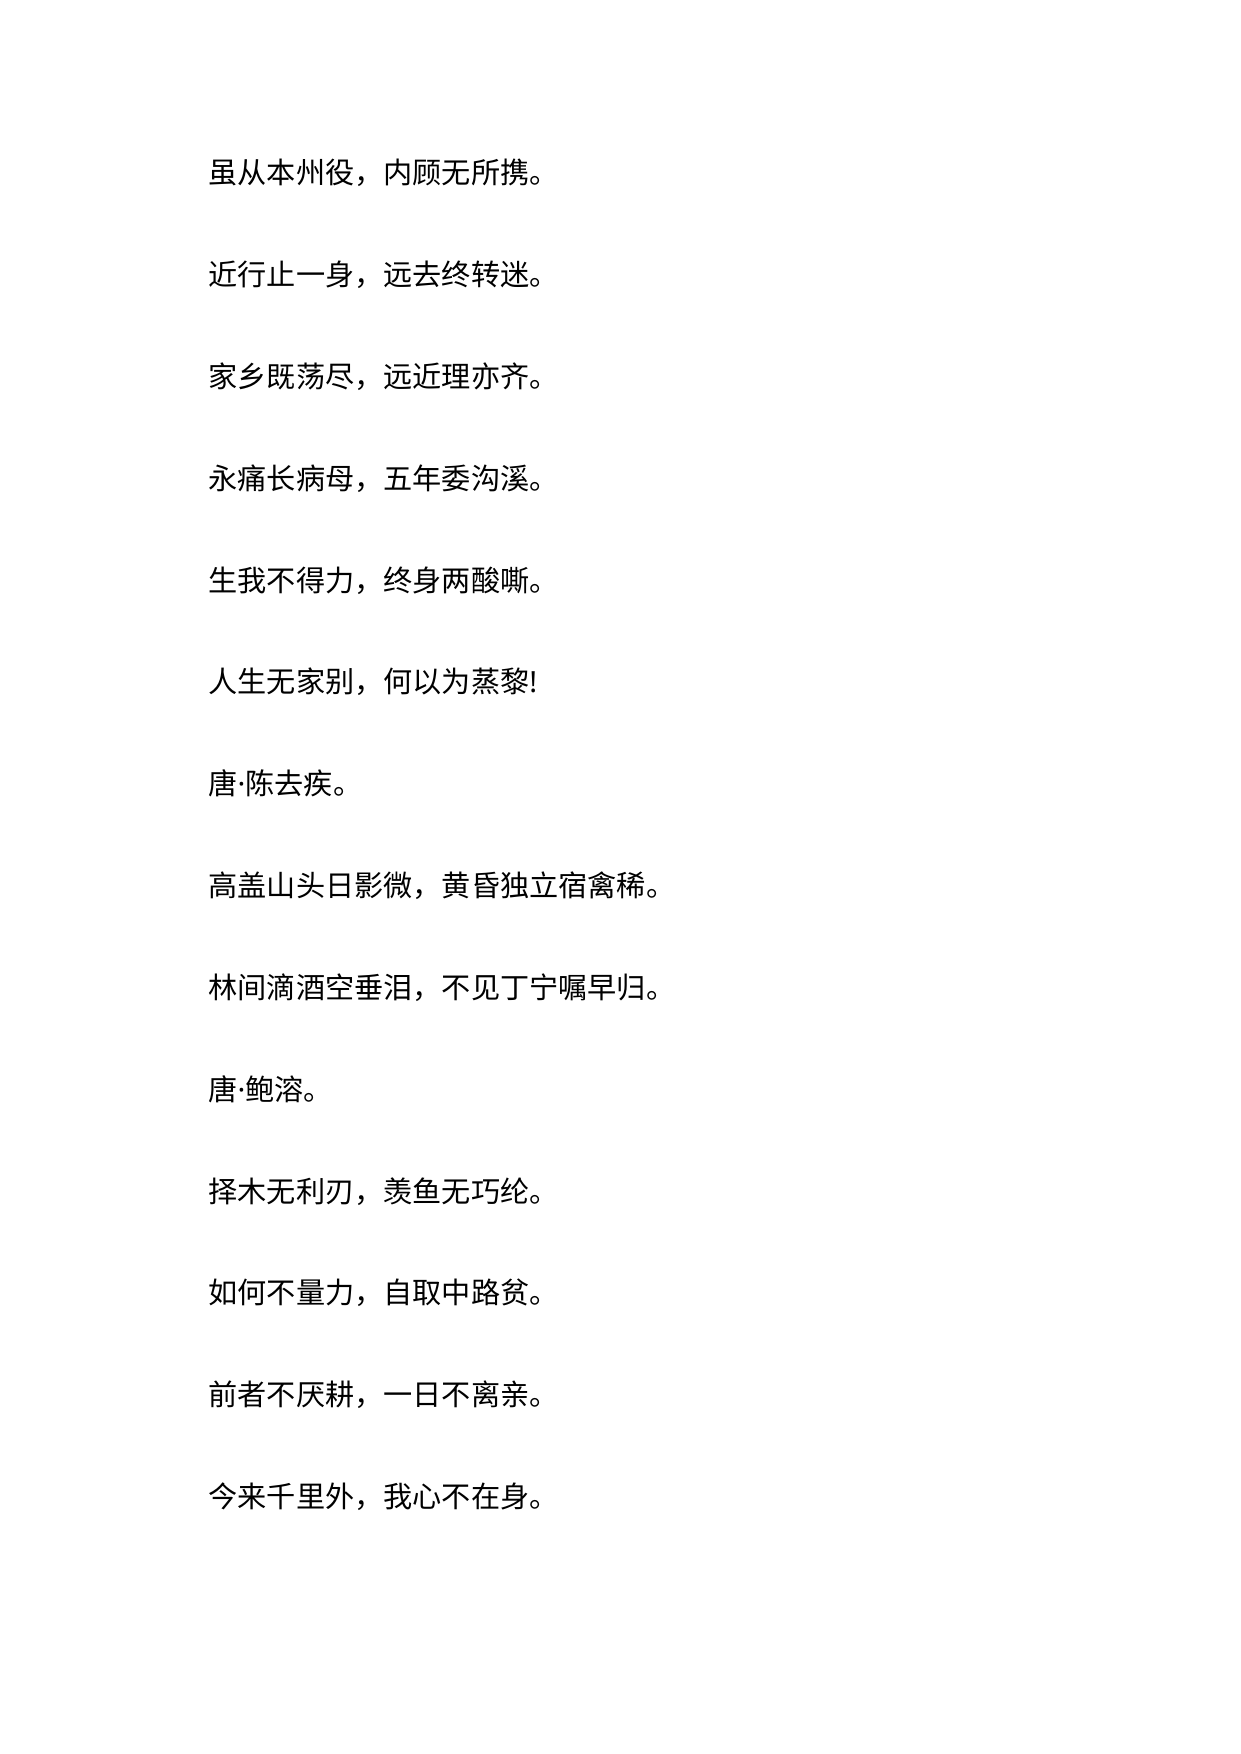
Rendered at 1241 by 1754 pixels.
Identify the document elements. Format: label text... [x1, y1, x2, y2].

text 高盖山头日影微，黄昏独立宿禽稀。 [150, 863, 1090, 905]
text 如何不量力，自取中路贫。 [150, 1270, 1090, 1312]
text 唐·鲍溶。 [150, 1066, 1090, 1109]
text 今来千里外，我心不在身。 [150, 1474, 1090, 1516]
text 人生无家别，何以为蒸黎! [150, 659, 1090, 701]
text 近行止一身，远去终转迷。 [150, 252, 1090, 294]
text 林间滴酒空垂泪，不见丁宁嘱早归。 [150, 964, 1090, 1007]
text 生我不得力，终身两酸嘶。 [150, 557, 1090, 599]
text 唐·陈去疾。 [150, 761, 1090, 803]
text 择木无利刃，羡鱼无巧纶。 [150, 1168, 1090, 1211]
text 前者不厌耕，一日不离亲。 [150, 1372, 1090, 1414]
text 永痛长病母，五年委沟溪。 [150, 455, 1090, 498]
text 虽从本州役，内顾无所携。 [150, 150, 1090, 192]
text 家乡既荡尽，远近理亦齐。 [150, 353, 1090, 396]
